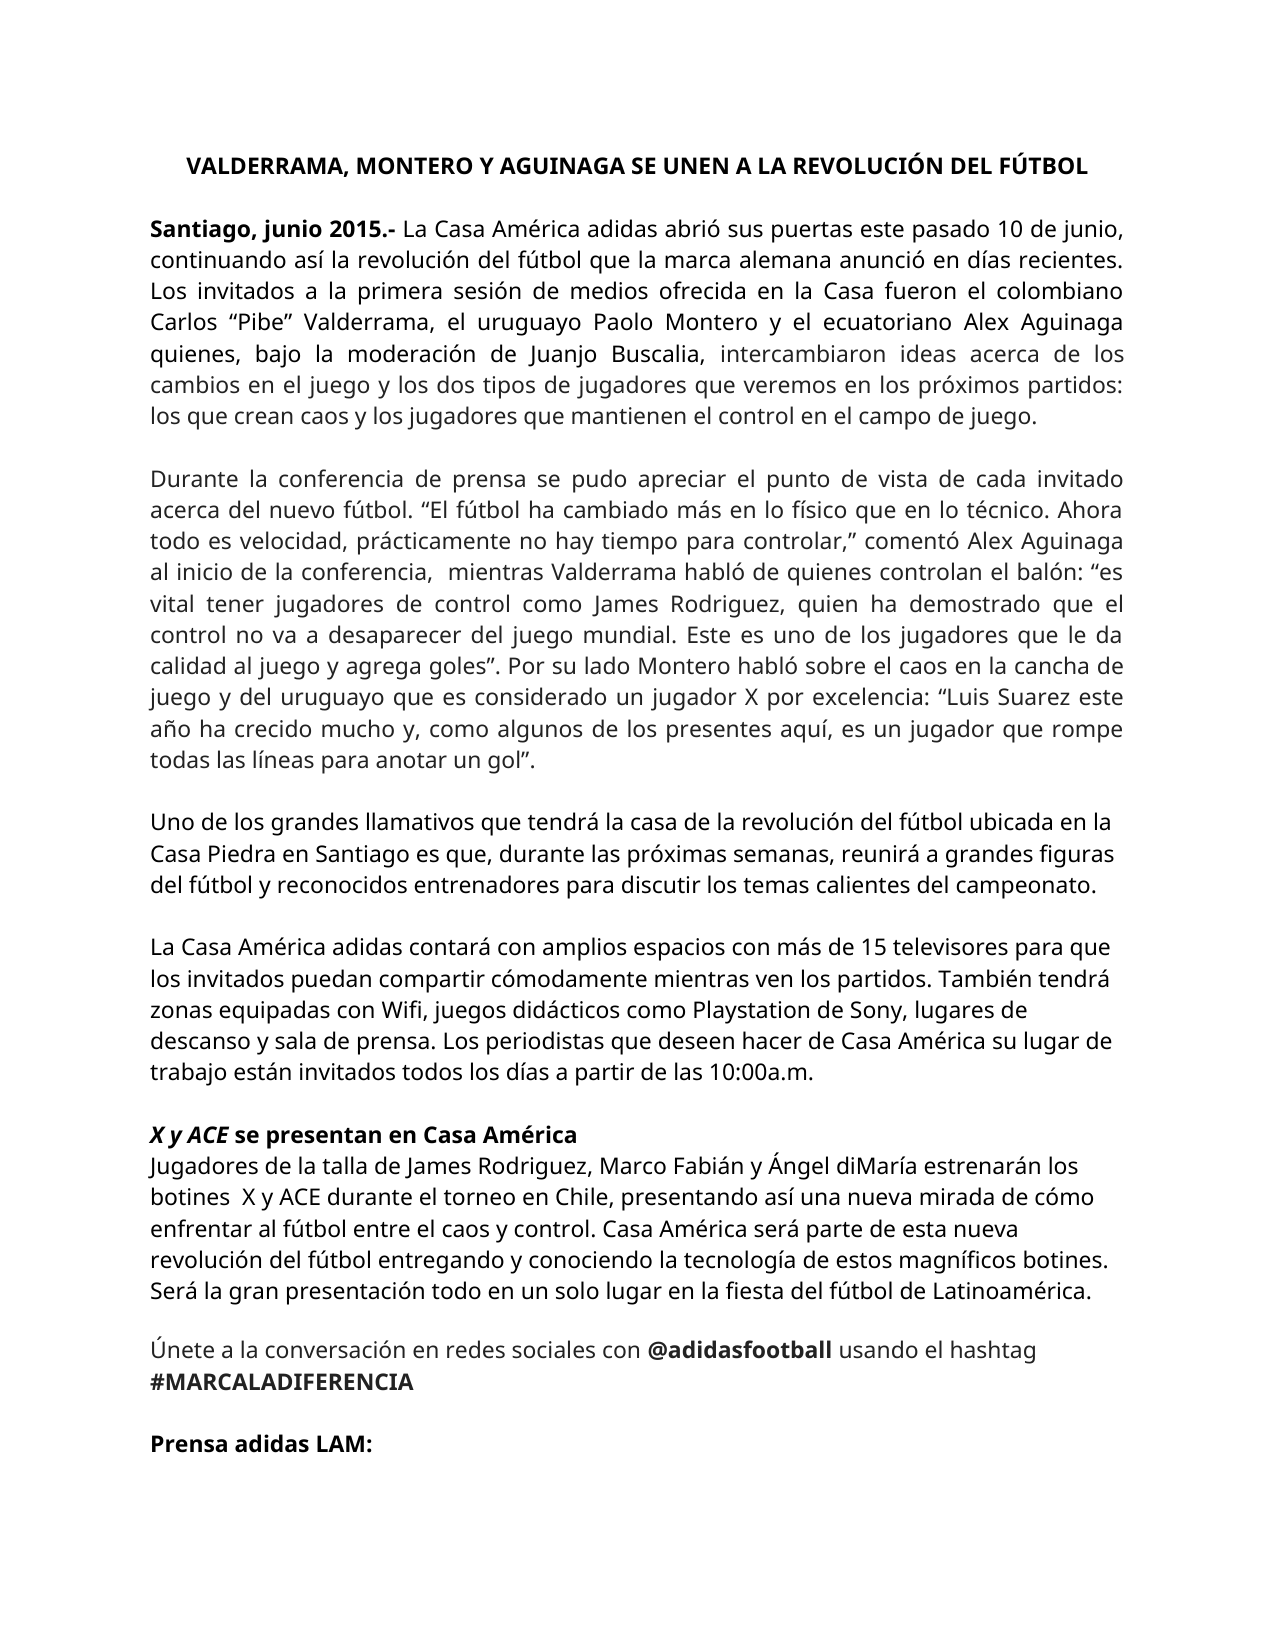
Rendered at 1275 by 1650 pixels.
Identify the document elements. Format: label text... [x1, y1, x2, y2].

text La Casa América adidas contará con amplios espacios con más de 15 televisores para que los invitados puedan compartir cómodamente mientras ven los partidos. También tendrá zonas equipadas con Wifi, juegos didácticos como Playstation de Sony, lugares de descanso y sala de prensa. Los periodistas que deseen hacer de Casa América su lugar de trabajo están invitados todos los días a partir de las 10:00a.m. [150, 900, 1125, 1087]
text Prensa adidas LAM: [150, 1428, 1125, 1459]
text VALDERRAMA, MONTERO Y AGUINAGA SE UNEN A LA REVOLUCIÓN DEL FÚTBOL [150, 150, 1125, 181]
text Durante la conferencia de prensa se pudo apreciar el punto de vista de cada invitado acerca del nuevo fútbol. “El fútbol ha cambiado más en lo físico que en lo técnico. Ahora todo es velocidad, prácticamente no hay tiempo para controlar,” comentó Alex Aguinaga al inicio de la conferencia, mientras Valderrama habló de quienes controlan el balón: “es vital tener jugadores de control como James Rodriguez, quien ha demostrado que el control no va a desaparecer del juego mundial. Este es uno de los jugadores que le da calidad al juego y agrega goles”. Por su lado Montero habló sobre el caos en la cancha de juego y del uruguayo que es considerado un jugador X por excelencia: “Luis Suarez este año ha crecido mucho y, como algunos de los presentes aquí, es un jugador que rompe todas las líneas para anotar un gol”. [150, 462, 1125, 775]
text X y ACE se presentan en Casa América [150, 1119, 1125, 1150]
text Santiago, junio 2015.- La Casa América adidas abrió sus puertas este pasado 10 de junio, continuando así la revolución del fútbol que la marca alemana anunció en días recientes. Los invitados a la primera sesión de medios ofrecida en la Casa fueron el colombiano Carlos “Pibe” Valderrama, el uruguayo Paolo Montero y el ecuatoriano Alex Aguinaga quienes, bajo la moderación de Juanjo Buscalia, intercambiaron ideas acerca de los cambios en el juego y los dos tipos de jugadores que veremos en los próximos partidos: los que crean caos y los jugadores que mantienen el control en el campo de juego. [150, 212, 1125, 431]
text Uno de los grandes llamativos que tendrá la casa de la revolución del fútbol ubicada en la Casa Piedra en Santiago es que, durante las próximas semanas, reunirá a grandes figuras del fútbol y reconocidos entrenadores para discutir los temas calientes del campeonato. [150, 806, 1125, 900]
text Únete a la conversación en redes sociales con @adidasfootball usando el hashtag #MARCALADIFERENCIA [150, 1334, 1125, 1397]
text Jugadores de la talla de James Rodriguez, Marco Fabián y Ángel diMaría estrenarán los botines X y ACE durante el torneo en Chile, presentando así una nueva mirada de cómo enfrentar al fútbol entre el caos y control. Casa América será parte de esta nueva revolución del fútbol entregando y conociendo la tecnología de estos magníficos botines. Será la gran presentación todo en un solo lugar en la fiesta del fútbol de Latinoamérica. [150, 1150, 1125, 1306]
